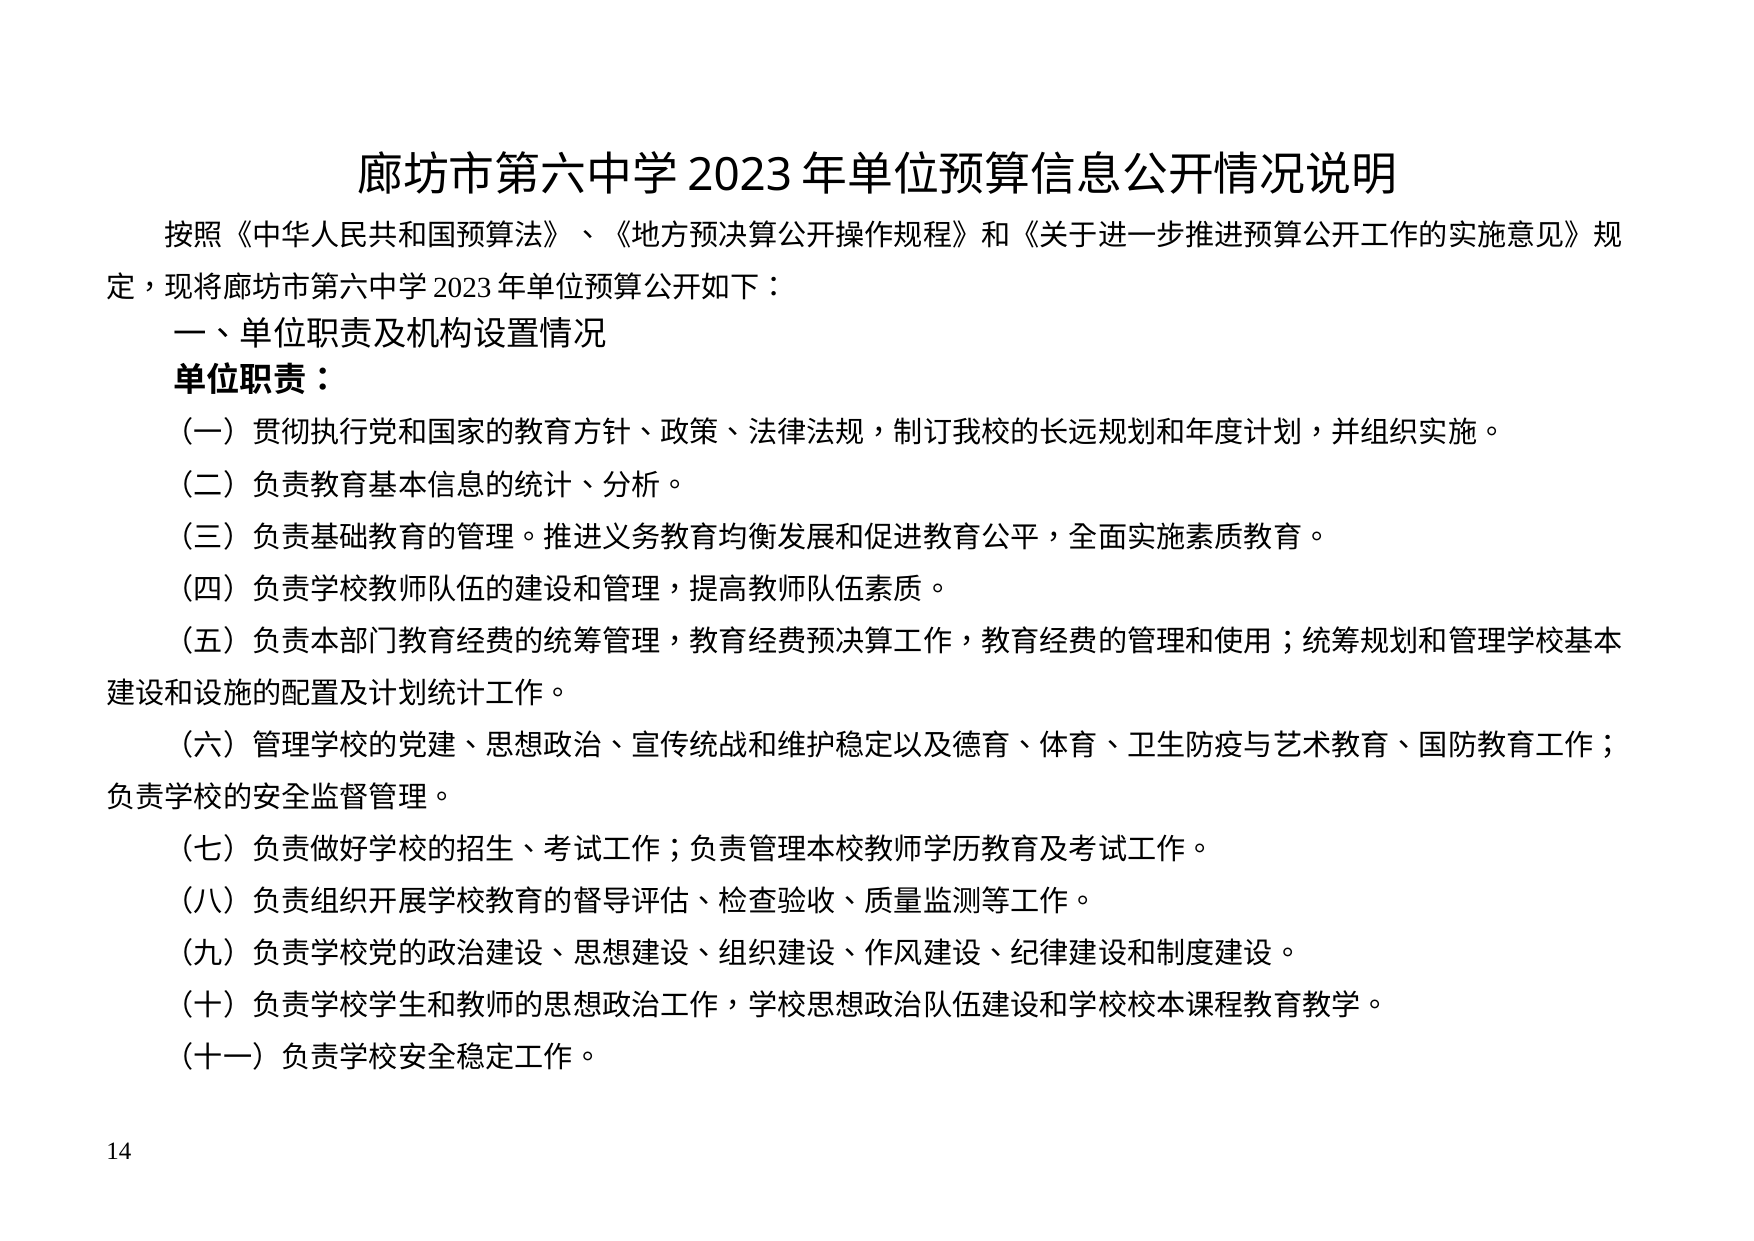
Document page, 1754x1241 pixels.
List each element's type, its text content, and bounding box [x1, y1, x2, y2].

text 按照《中华人民共和国预算法》、《地方预决算公开操作规程》和《关于进一步推进预算公开工作的实施意见》规定，现将廊坊市第六中学2023年单位预算公开如下： [106, 204, 1648, 308]
text （七）负责做好学校的招生、考试工作；负责管理本校教师学历教育及考试工作。 [106, 818, 1648, 870]
text （二）负责教育基本信息的统计、分析。 [106, 453, 1648, 505]
text （八）负责组织开展学校教育的督导评估、检查验收、质量监测等工作。 [106, 870, 1648, 922]
text （四）负责学校教师队伍的建设和管理，提高教师队伍素质。 [106, 557, 1648, 609]
text 廊坊市第六中学2023年单位预算信息公开情况说明 [106, 142, 1648, 204]
text 一、单位职责及机构设置情况 [106, 309, 1648, 355]
text （十）负责学校学生和教师的思想政治工作，学校思想政治队伍建设和学校校本课程教育教学。 [106, 974, 1648, 1026]
text （一）贯彻执行党和国家的教育方针、政策、法律法规，制订我校的长远规划和年度计划，并组织实施。 [106, 401, 1648, 453]
text （五）负责本部门教育经费的统筹管理，教育经费预决算工作，教育经费的管理和使用；统筹规划和管理学校基本建设和设施的配置及计划统计工作。 [106, 609, 1648, 714]
text （三）负责基础教育的管理。推进义务教育均衡发展和促进教育公平，全面实施素质教育。 [106, 505, 1648, 557]
text （十一）负责学校安全稳定工作。 [106, 1026, 1648, 1078]
text （六）管理学校的党建、思想政治、宣传统战和维护稳定以及德育、体育、卫生防疫与艺术教育、国防教育工作；负责学校的安全监督管理。 [106, 714, 1648, 818]
text 单位职责： [106, 356, 1648, 401]
text （九）负责学校党的政治建设、思想建设、组织建设、作风建设、纪律建设和制度建设。 [106, 922, 1648, 974]
